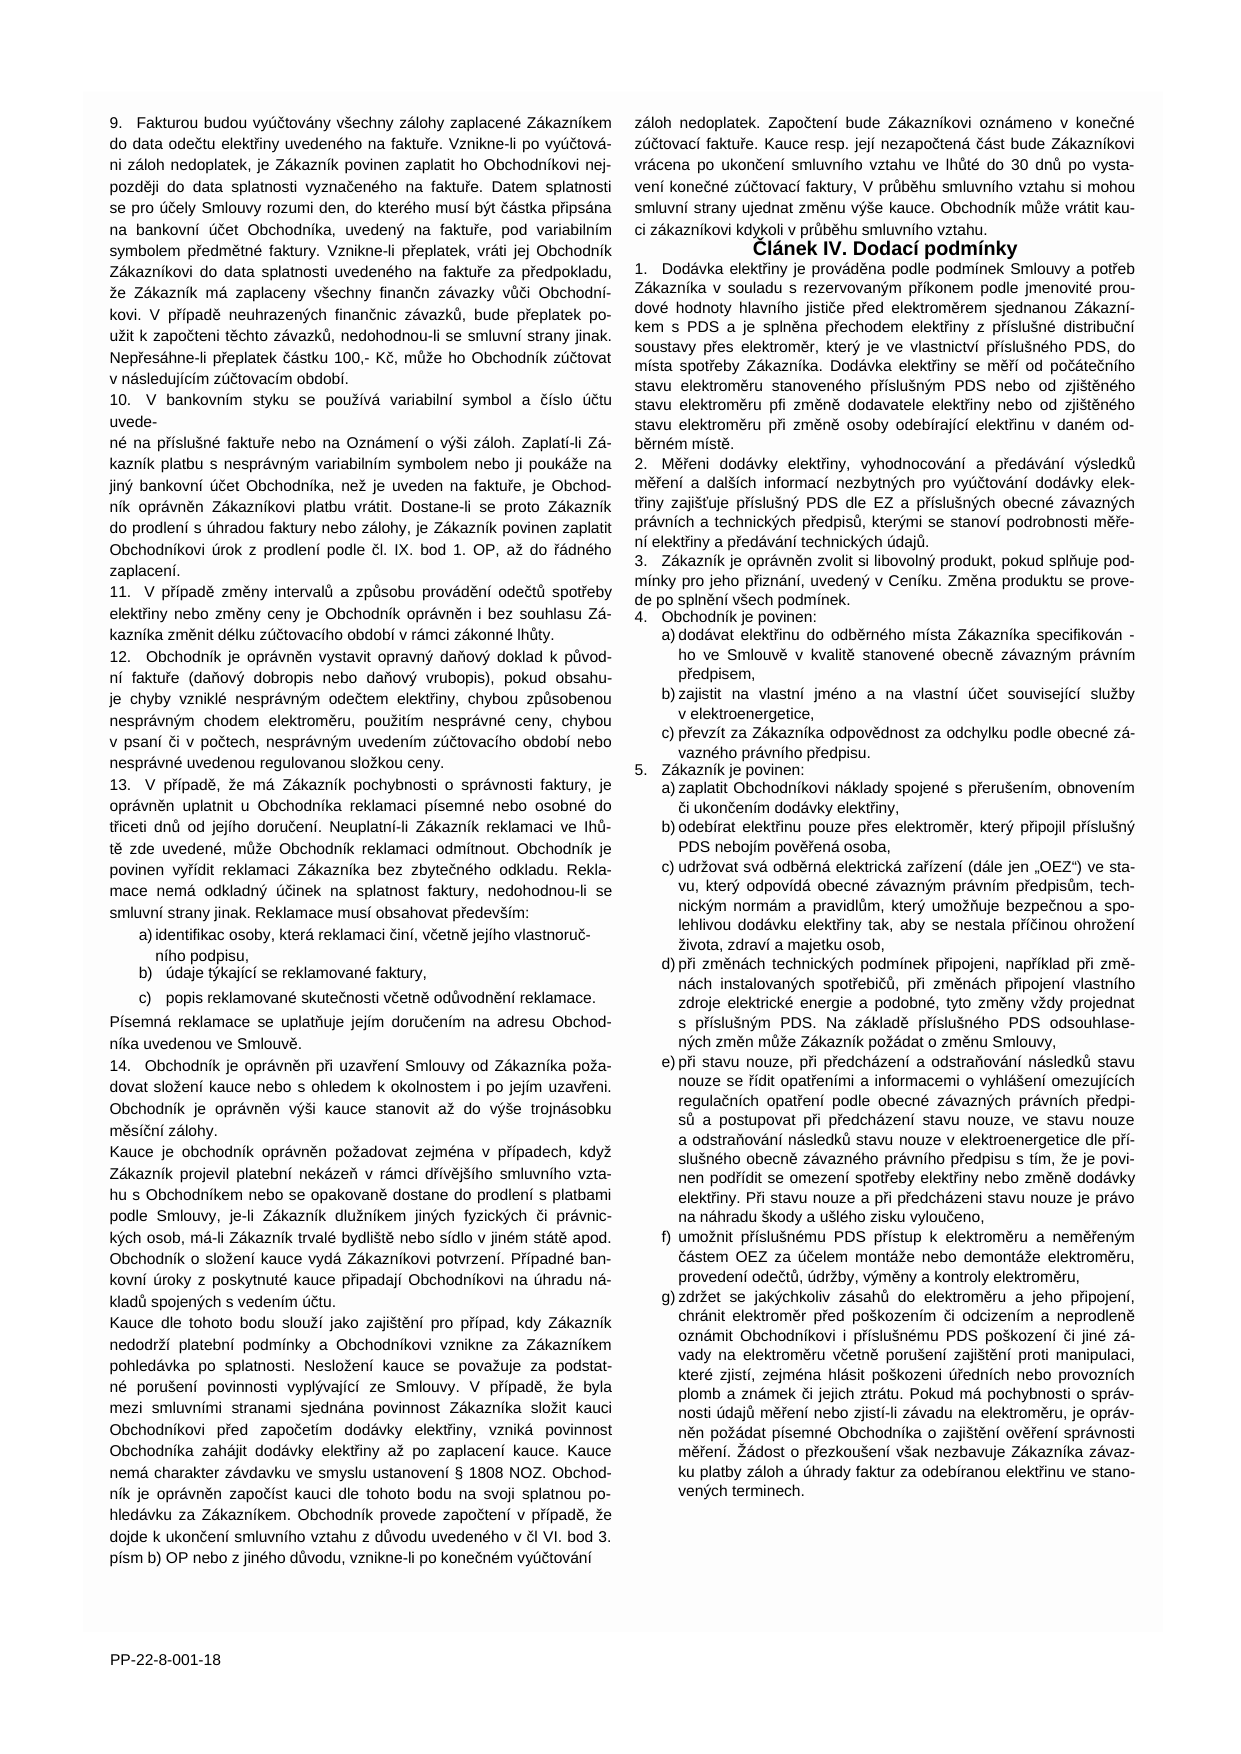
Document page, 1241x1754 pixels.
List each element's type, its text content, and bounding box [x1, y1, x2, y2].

list údaje týkající se reklamované faktury, [138, 966, 613, 982]
list zdržet se jakýchkoliv zásahů do elektroměru a jeho připojení, chránit elektroměr před poškozením či odcizením a neprodleně oznámit Obchodníkovi i příslušnému PDS poškození či jiné zá- vady na elektroměru včetně porušení zajištění proti manipulaci, které zjistí, zejména hlásit poškozeni úředních nebo provozních plomb a známek či jejich ztrátu. Pokud má pochybnosti o správ- nosti údajů měření nebo zjistí-li závadu na elektroměru, je opráv- něn požádat písemné Obchodníka o zajištění ověření správnosti měření. Žádost o přezkoušení však nezbavuje Zákazníka závaz- ku platby záloh a úhrady faktur za odebíranou elektřinu ve stano- vených terminech. [661, 1287, 1136, 1501]
list Měřeni dodávky elektřiny, vyhodnocování a předávání výsledků měření a dalších informací nezbytných pro vyúčtování dodávky elek- třiny zajišťuje příslušný PDS dle EZ a příslušných obecné závazných právních a technických předpisů, kterými se stanoví podrobnosti měře- ní elektřiny a předávání technických údajů. [634, 454, 1136, 551]
text záloh nedoplatek. Započtení bude Zákazníkovi oznámeno v konečné zúčtovací faktuře. Kauce resp. její nezapočtená část bude Zákazníkovi vrácena po ukončení smluvního vztahu ve lhůté do 30 dnů po vysta- vení konečné zúčtovací faktury, V průběhu smluvního vztahu si mohou smluvní strany ujednat změnu výše kauce. Obchodník může vrátit kau- ci zákazníkovi kdykoli v průběhu smluvního vztahu. [634, 111, 1136, 239]
list Fakturou budou vyúčtovány všechny zálohy zaplacené Zákazníkem do data odečtu elektřiny uvedeného na faktuře. Vznikne-li po vyúčtová- ni záloh nedoplatek, je Zákazník povinen zaplatit ho Obchodníkovi nej- později do data splatnosti vyznačeného na faktuře. Datem splatnosti se pro účely Smlouvy rozumi den, do kterého musí být částka připsána na bankovní účet Obchodníka, uvedený na faktuře, pod variabilním symbolem předmětné faktury. Vznikne-li přeplatek, vráti jej Obchodník Zákazníkovi do data splatnosti uvedeného na faktuře za předpokladu, že Zákazník má zaplaceny všechny finančn závazky vůči Obchodní- kovi. V případě neuhrazených finančnic závazků, bude přeplatek po- užit k započteni těchto závazků, nedohodnou-li se smluvní strany jinak. Nepřesáhne-li přeplatek částku 100,- Kč, může ho Obchodník zúčtovat v následujícím zúčtovacím období. [109, 111, 613, 389]
text Kauce je obchodník oprávněn požadovat zejména v případech, když Zákazník projevil platební nekázeň v rámci dřívějšího smluvního vzta- hu s Obchodníkem nebo se opakovaně dostane do prodlení s platbami podle Smlouvy, je-li Zákazník dlužníkem jiných fyzických či právnic- kých osob, má-li Zákazník trvalé bydliště nebo sídlo v jiném státě apod. Obchodník o složení kauce vydá Zákazníkovi potvrzení. Případné ban- kovní úroky z poskytnuté kauce připadají Obchodníkovi na úhradu ná- kladů spojených s vedením účtu. [109, 1141, 613, 1311]
list V případě změny intervalů a způsobu provádění odečtů spotřeby elektřiny nebo změny ceny je Obchodník oprávněn i bez souhlasu Zá- kazníka změnit délku zúčtovacího období v rámci zákonné lhůty. [109, 581, 613, 645]
list při stavu nouze, při předcházení a odstraňování následků stavu nouze se řídit opatřeními a informacemi o vyhlášení omezujících regulačních opatření podle obecné závazných právních předpi- sů a postupovat při předcházení stavu nouze, ve stavu nouze a odstraňování následků stavu nouze v elektroenergetice dle pří- slušného obecně závazného právního předpisu s tím, že je povi- nen podřídit se omezení spotřeby elektřiny nebo změně dodávky elektřiny. Při stavu nouze a při předcházeni stavu nouze je právo na náhradu škody a ušlého zisku vyloučeno, [661, 1052, 1136, 1227]
text PP-22-8-001-18 [110, 1653, 221, 1669]
list umožnit příslušnému PDS přístup k elektroměru a neměřeným částem OEZ za účelem montáže nebo demontáže elektroměru, provedení odečtů, údržby, výměny a kontroly elektroměru, [661, 1227, 1136, 1287]
text Kauce dle tohoto bodu slouží jako zajištění pro případ, kdy Zákazník nedodrží platební podmínky a Obchodníkovi vznikne za Zákazníkem pohledávka po splatnosti. Nesložení kauce se považuje za podstat- né porušení povinnosti vyplývající ze Smlouvy. V případě, že byla mezi smluvními stranami sjednána povinnost Zákazníka složit kauci Obchodníkovi před započetím dodávky elektřiny, vzniká povinnost Obchodníka zahájit dodávky elektřiny až po zaplacení kauce. Kauce nemá charakter závdavku ve smyslu ustanovení § 1808 NOZ. Obchod- ník je oprávněn započíst kauci dle tohoto bodu na svoji splatnou po- hledávku za Zákazníkem. Obchodník provede započtení v případě, že dojde k ukončení smluvního vztahu z důvodu uvedeného v čl VI. bod 3. písm b) OP nebo z jiného důvodu, vznikne-li po konečném vyúčtování [109, 1311, 613, 1568]
list Obchodník je povinen: [634, 609, 1136, 625]
text Článek IV. Dodací podmínky [634, 239, 1136, 259]
list Obchodník je oprávněn při uzavření Smlouvy od Zákazníka poža- dovat složení kauce nebo s ohledem k okolnostem i po jejím uzavřeni. Obchodník je oprávněn výši kauce stanovit až do výše trojnásobku měsíční zálohy. [109, 1053, 613, 1141]
list V případě, že má Zákazník pochybnosti o správnosti faktury, je oprávněn uplatnit u Obchodníka reklamaci písemné nebo osobné do třiceti dnů od jejího doručení. Neuplatní-li Zákazník reklamaci ve Ihů- tě zde uvedené, může Obchodník reklamaci odmítnout. Obchodník je povinen vyřídit reklamaci Zákazníka bez zbytečného odkladu. Rekla- mace nemá odkladný účinek na splatnost faktury, nedohodnou-li se smluvní strany jinak. Reklamace musí obsahovat především: [109, 773, 613, 922]
list zaplatit Obchodníkovi náklady spojené s přerušením, obnovením či ukončením dodávky elektřiny, [661, 778, 1136, 817]
list udržovat svá odběrná elektrická zařízení (dále jen „OEZ“) ve sta- vu, který odpovídá obecné závazným právním předpisům, tech- nickým normám a pravidlům, který umožňuje bezpečnou a spo- lehlivou dodávku elektřiny tak, aby se nestala příčinou ohrožení života, zdraví a majetku osob, [661, 857, 1136, 954]
list při změnách technických podmínek připojeni, například při změ- nách instalovaných spotřebičů, při změnách připojení vlastního zdroje elektrické energie a podobné, tyto změny vždy projednat s příslušným PDS. Na základě příslušného PDS odsouhlase- ných změn může Zákazník požádat o změnu Smlouvy, [661, 954, 1136, 1052]
list převzít za Zákazníka odpovědnost za odchylku podle obecné zá- vazného právního předpisu. [661, 723, 1136, 762]
list V bankovním styku se používá variabilní symbol a číslo účtu uvede- né na příslušné faktuře nebo na Oznámení o výši záloh. Zaplatí-li Zá- kazník platbu s nesprávným variabilním symbolem nebo ji poukáže na jiný bankovní účet Obchodníka, než je uveden na faktuře, je Obchod- ník oprávněn Zákazníkovi platbu vrátit. Dostane-li se proto Zákazník do prodlení s úhradou faktury nebo zálohy, je Zákazník povinen zaplatit Obchodníkovi úrok z prodlení podle čl. IX. bod 1. OP, až do řádného zaplacení. [109, 389, 613, 581]
list Obchodník je oprávněn vystavit opravný daňový doklad k původ- ní faktuře (daňový dobropis nebo daňový vrubopis), pokud obsahu- je chyby vzniklé nesprávným odečtem elektřiny, chybou způsobenou nesprávným chodem elektroměru, použitím nesprávné ceny, chybou v psaní či v počtech, nesprávným uvedením zúčtovacího období nebo nesprávné uvedenou regulovanou složkou ceny. [109, 645, 613, 773]
list zajistit na vlastní jméno a na vlastní účet související služby v elektroenergetice, [661, 684, 1136, 723]
list Zákazník je oprávněn zvolit si libovolný produkt, pokud splňuje pod- mínky pro jeho přiznání, uvedený v Ceníku. Změna produktu se prove- de po splnění všech podmínek. [634, 551, 1136, 609]
list Dodávka elektřiny je prováděna podle podmínek Smlouvy a potřeb Zákazníka v souladu s rezervovaným příkonem podle jmenovité prou- dové hodnoty hlavního jističe před elektroměrem sjednanou Zákazní- kem s PDS a je splněna přechodem elektřiny z příslušné distribuční soustavy přes elektroměr, který je ve vlastnictví příslušného PDS, do místa spotřeby Zákazníka. Dodávka elektřiny se měří od počátečního stavu elektroměru stanoveného příslušným PDS nebo od zjištěného stavu elektroměru pfi změně dodavatele elektřiny nebo od zjištěného stavu elektroměru při změně osoby odebírající elektřinu v daném od- běrném místě. [634, 259, 1136, 454]
list Zákazník je povinen: [634, 762, 1136, 778]
list dodávat elektřinu do odběrného místa Zákazníka specifikován - ho ve Smlouvě v kvalitě stanovené obecně závazným právním předpisem, [661, 625, 1136, 684]
list identifikac osoby, která reklamaci činí, včetně jejího vlastnoruč- ního podpisu, [138, 922, 613, 966]
list popis reklamované skutečnosti včetně odůvodnění reklamace. [138, 991, 613, 1006]
list odebírat elektřinu pouze přes elektroměr, který připojil příslušný PDS nebojím pověřená osoba, [661, 817, 1136, 857]
text Písemná reklamace se uplatňuje jejím doručením na adresu Obchod- níka uvedenou ve Smlouvě. [109, 1011, 613, 1053]
